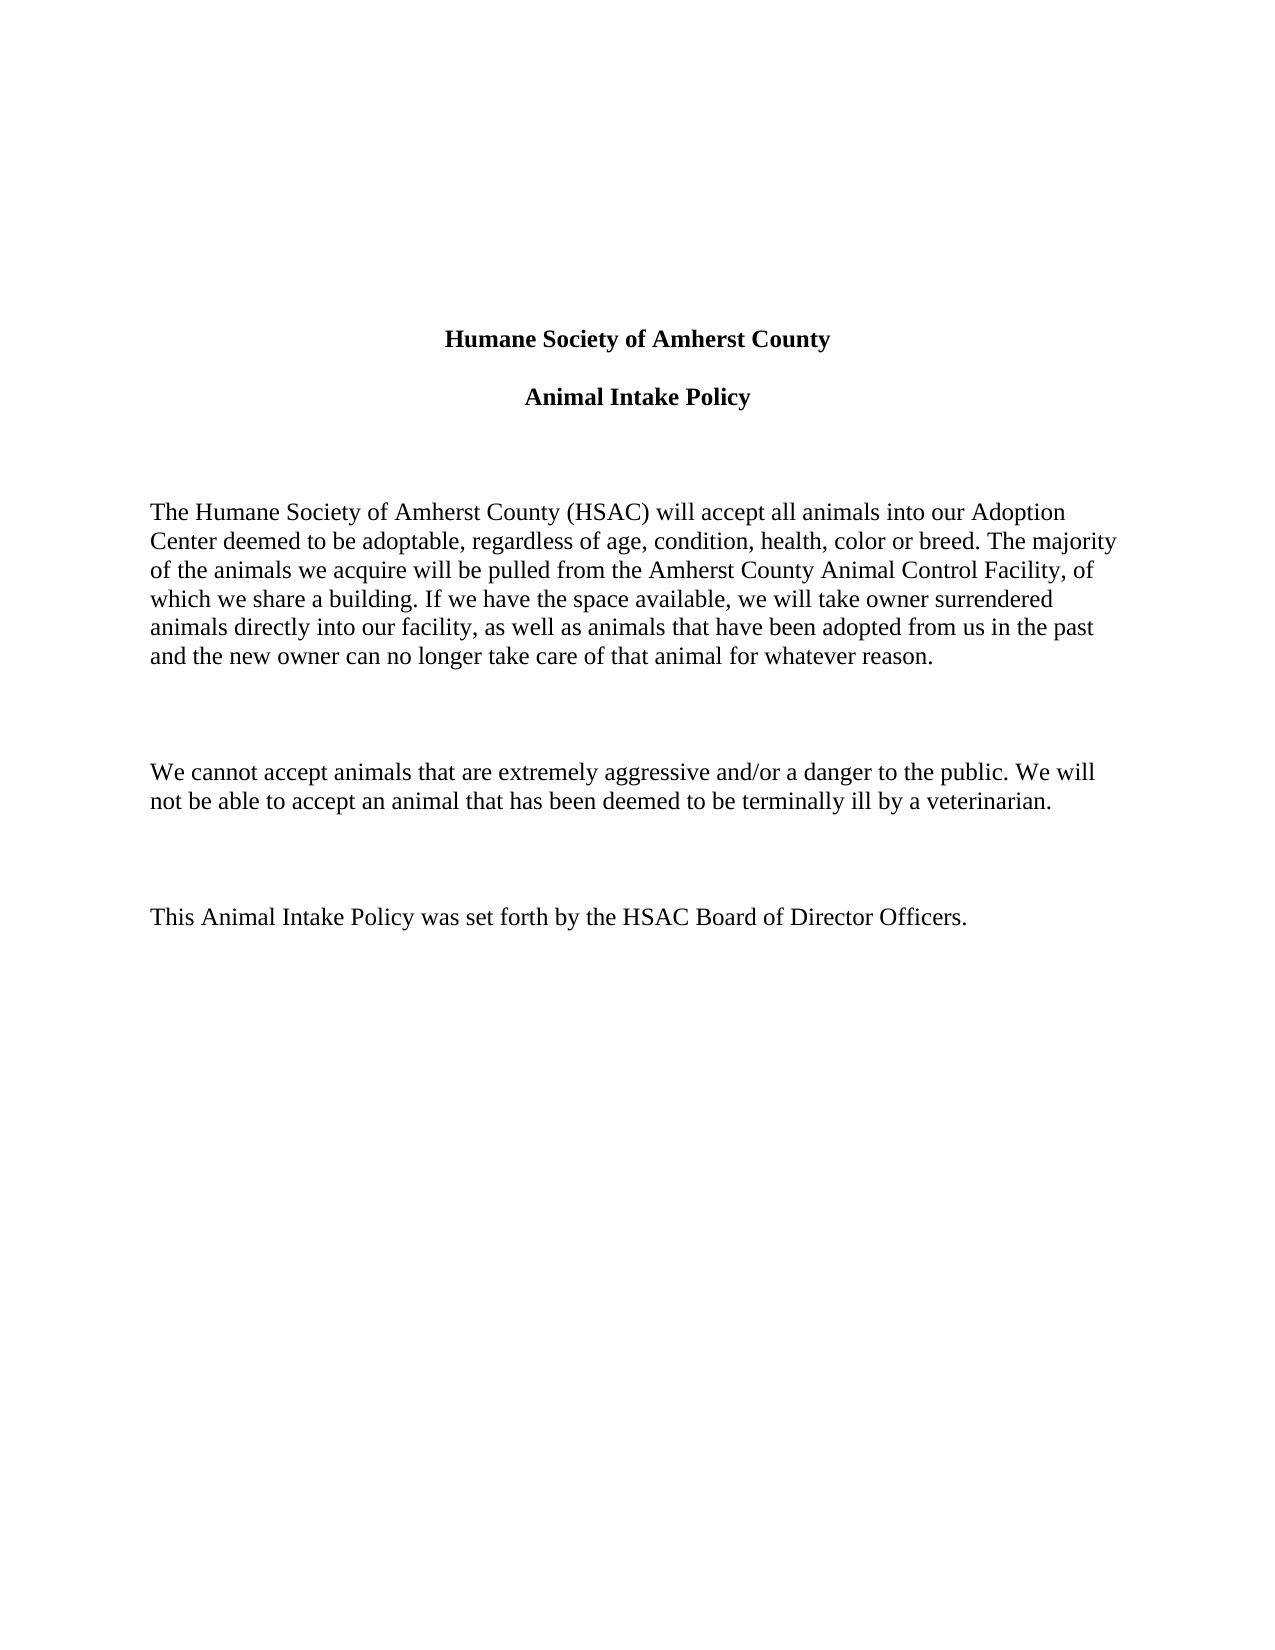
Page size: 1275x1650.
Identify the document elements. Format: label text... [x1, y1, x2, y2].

text The Humane Society of Amherst County (HSAC) will accept all animals into our Adoption Center deemed to be adoptable, regardless of age, condition, health, color or breed. The majority of the animals we acquire will be pulled from the Amherst County Animal Control Facility, of which we share a building. If we have the space available, we will take owner surrendered animals directly into our facility, as well as animals that have been adopted from us in the past and the new owner can no longer take care of that animal for whatever reason. [150, 497, 1125, 670]
text We cannot accept animals that are extremely aggressive and/or a danger to the public. We will not be able to accept an animal that has been deemed to be terminally ill by a veterinarian. [150, 757, 1125, 814]
text Humane Society of Amherst County [150, 324, 1125, 352]
text This Animal Intake Policy was set forth by the HSAC Board of Director Officers. [150, 902, 1125, 930]
text Animal Intake Policy [150, 382, 1125, 410]
